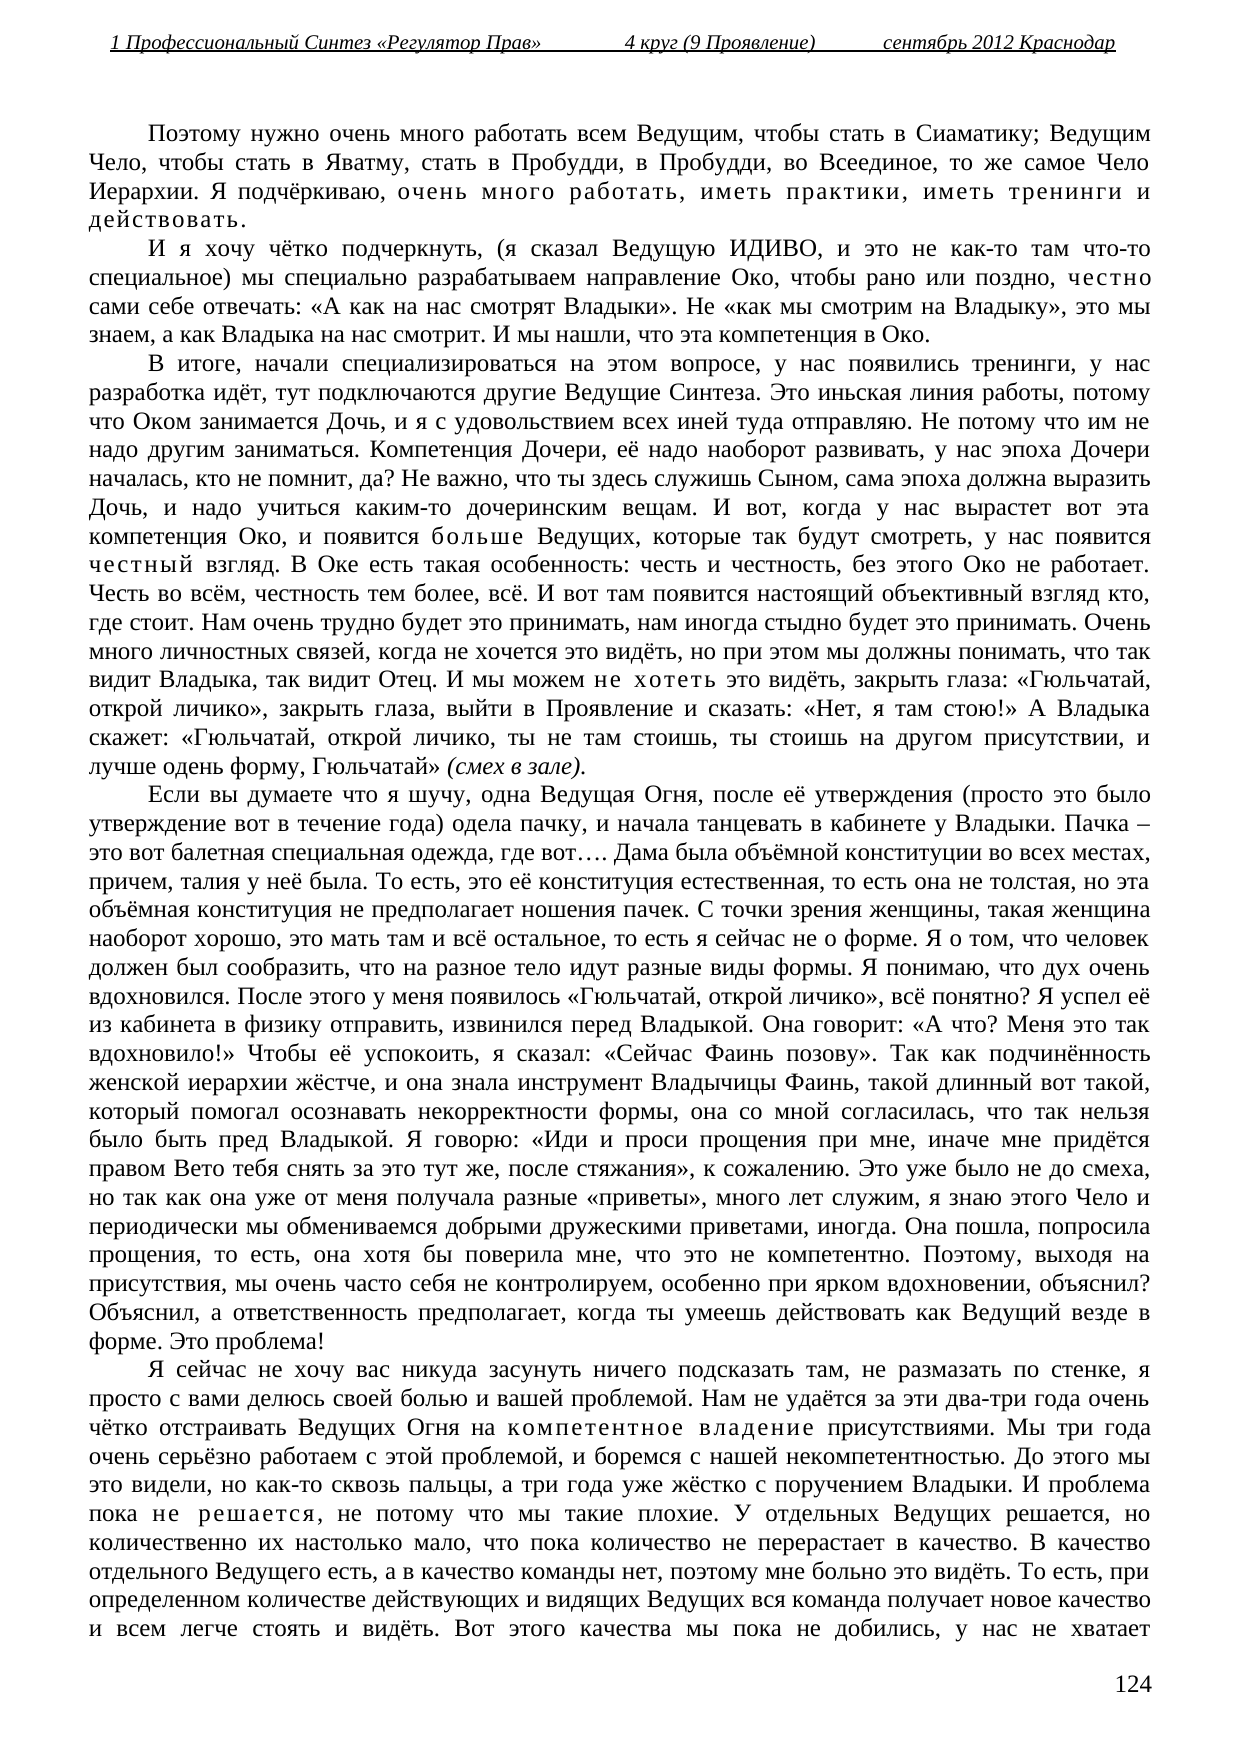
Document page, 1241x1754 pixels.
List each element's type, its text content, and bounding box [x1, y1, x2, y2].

text И я хочу чётко подчеркнуть, (я сказал Ведущую ИДИВО, и это не как-то там что-то специальное) мы специально разрабатываем направление Око, чтобы рано или поздно, честно сами себе отвечать: «А как на нас смотрят Владыки». Не «как мы смотрим на Владыку», это мы знаем, а как Владыка на нас смотрит. И мы нашли, что эта компетенция в Око. [88, 233, 1152, 348]
text В итоге, начали специализироваться на этом вопросе, у нас появились тренинги, у нас разработка идёт, тут подключаются другие Ведущие Синтеза. Это иньская линия работы, потому что Оком занимается Дочь, и я с удовольствием всех иней туда отправляю. Не потому что им не надо другим заниматься. Компетенция Дочери, её надо наоборот развивать, у нас эпоха Дочери началась, кто не помнит, да? Не важно, что ты здесь служишь Сыном, сама эпоха должна выразить Дочь, и надо учиться каким-то дочеринским вещам. И вот, когда у нас вырастет вот эта компетенция Око, и появится больше Ведущих, которые так будут смотреть, у нас появится честный взгляд. В Оке есть такая особенность: честь и честность, без этого Око не работает. Честь во всём, честность тем более, всё. И вот там появится настоящий объективный взгляд кто, где стоит. Нам очень трудно будет это принимать, нам иногда стыдно будет это принимать. Очень много личностных связей, когда не хочется это видёть, но при этом мы должны понимать, что так видит Владыка, так видит Отец. И мы можем не хотеть это видёть, закрыть глаза: «Гюльчатай, открой личико», закрыть глаза, выйти в Проявление и сказать: «Нет, я там стою!» А Владыка скажет: «Гюльчатай, открой личико, ты не там стоишь, ты стоишь на другом присутствии, и лучше одень форму, Гюльчатай» (смех в зале). [88, 348, 1152, 779]
text Поэтому нужно очень много работать всем Ведущим, чтобы стать в Сиаматику; Ведущим Чело, чтобы стать в Яватму, стать в Пробудди, в Пробудди, во Всеединое, то же самое Чело Иерархии. Я подчёркиваю, очень много работать, иметь практики, иметь тренинги и действовать. [88, 118, 1152, 233]
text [88, 1354, 1152, 1642]
text Если вы думаете что я шучу, одна Ведущая Огня, после её утверждения (просто это было утверждение вот в течение года) одела пачку, и начала танцевать в кабинете у Владыки. Пачка – это вот балетная специальная одежда, где вот…. Дама была объёмной конституции во всех местах, причем, талия у неё была. То есть, это её конституция естественная, то есть она не толстая, но эта объёмная конституция не предполагает ношения пачек. С точки зрения женщины, такая женщина наоборот хорошо, это мать там и всё остальное, то есть я сейчас не о форме. Я о том, что человек должен был сообразить, что на разное тело идут разные виды формы. Я понимаю, что дух очень вдохновился. После этого у меня появилось «Гюльчатай, открой личико», всё понятно? Я успел её из кабинета в физику отправить, извинился перед Владыкой. Она говорит: «А что? Меня это так вдохновило!» Чтобы её успокоить, я сказал: «Сейчас Фаинь позову». Так как подчинённость женской иерархии жёстче, и она знала инструмент Владычицы Фаинь, такой длинный вот такой, который помогал осознавать некорректности формы, она со мной согласилась, что так нельзя было быть пред Владыкой. Я говорю: «Иди и проси прощения при мне, иначе мне придётся правом Вето тебя снять за это тут же, после стяжания», к сожалению. Это уже было не до смеха, но так как она уже от меня получала разные «приветы», много лет служим, я знаю этого Чело и периодически мы обмениваемся добрыми дружескими приветами, иногда. Она пошла, попросила прощения, то есть, она хотя бы поверила мне, что это не компетентно. Поэтому, выходя на присутствия, мы очень часто себя не контролируем, особенно при ярком вдохновении, объяснил? Объяснил, а ответственность предполагает, когда ты умеешь действовать как Ведущий везде в форме. Это проблема! [88, 779, 1152, 1354]
